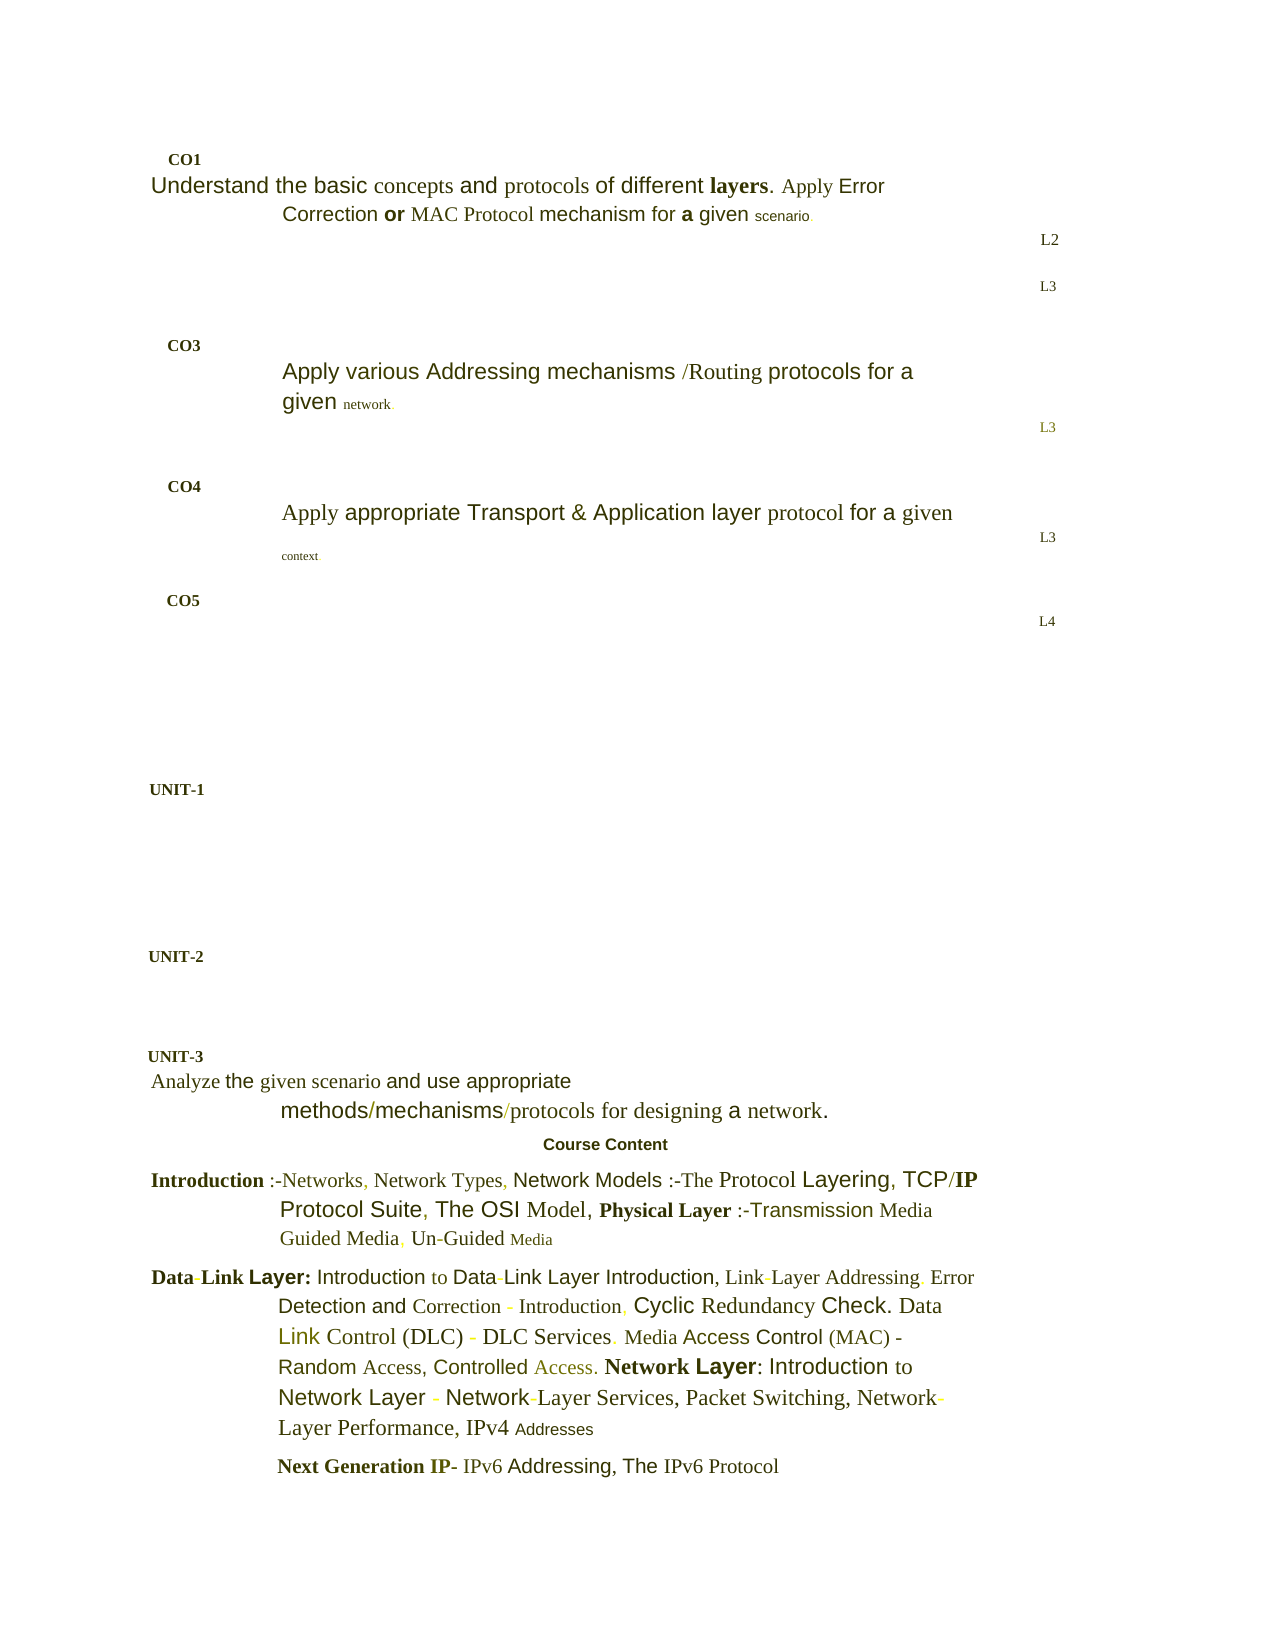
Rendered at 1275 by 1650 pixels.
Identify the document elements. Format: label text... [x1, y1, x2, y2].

text UNIT-2 [148, 947, 260, 966]
text CO3 [167, 336, 248, 355]
text CO4 [167, 477, 249, 496]
text Data-Link Layer: Introduction to Data-Link Layer Introduction, Link-Layer Addressing. Error Detection and Correction - Introduction, Cyclic Redundancy Check. Data Link Control (DLC) - DLC Services. Media Access Control (MAC) - Random Access, Controlled Access. Network Layer: Introduction to Network Layer - Network-Layer Services, Packet Switching, Network-Layer Performance, IPv4 Addresses [151, 1264, 983, 1440]
text Course Content [543, 1134, 739, 1154]
text Next Generation IP- IPv6 Addressing, The IPv6 Protocol [277, 1453, 862, 1478]
text UNIT-3 [147, 1047, 260, 1066]
text Apply appropriate Transport & Application layer protocol for a given [281, 498, 968, 525]
text L3 [1039, 418, 1101, 435]
text L2 [1040, 230, 1102, 249]
text UNIT-1 [149, 780, 262, 799]
text L3 [1039, 529, 1099, 546]
text Analyze the given scenario and use appropriate methods/mechanisms/protocols for designing a network. [151, 1069, 843, 1124]
text Introduction :-Networks, Network Types, Network Models :-The Protocol Layering, TCP/IP Protocol Suite, The OSI Model, Physical Layer :-Transmission Media Guided Media, Un-Guided Media [151, 1166, 982, 1250]
text context. [281, 549, 390, 563]
text Apply various Addressing mechanisms /Routing protocols for a given network. [282, 358, 972, 414]
text Understand the basic concepts and protocols of different layers. Apply Error Correction or MAC Protocol mechanism for a given scenario. [151, 172, 927, 226]
text CO5 [166, 591, 249, 610]
text L4 [1039, 613, 1102, 630]
text CO1 [168, 150, 251, 169]
text L3 [1040, 278, 1101, 294]
